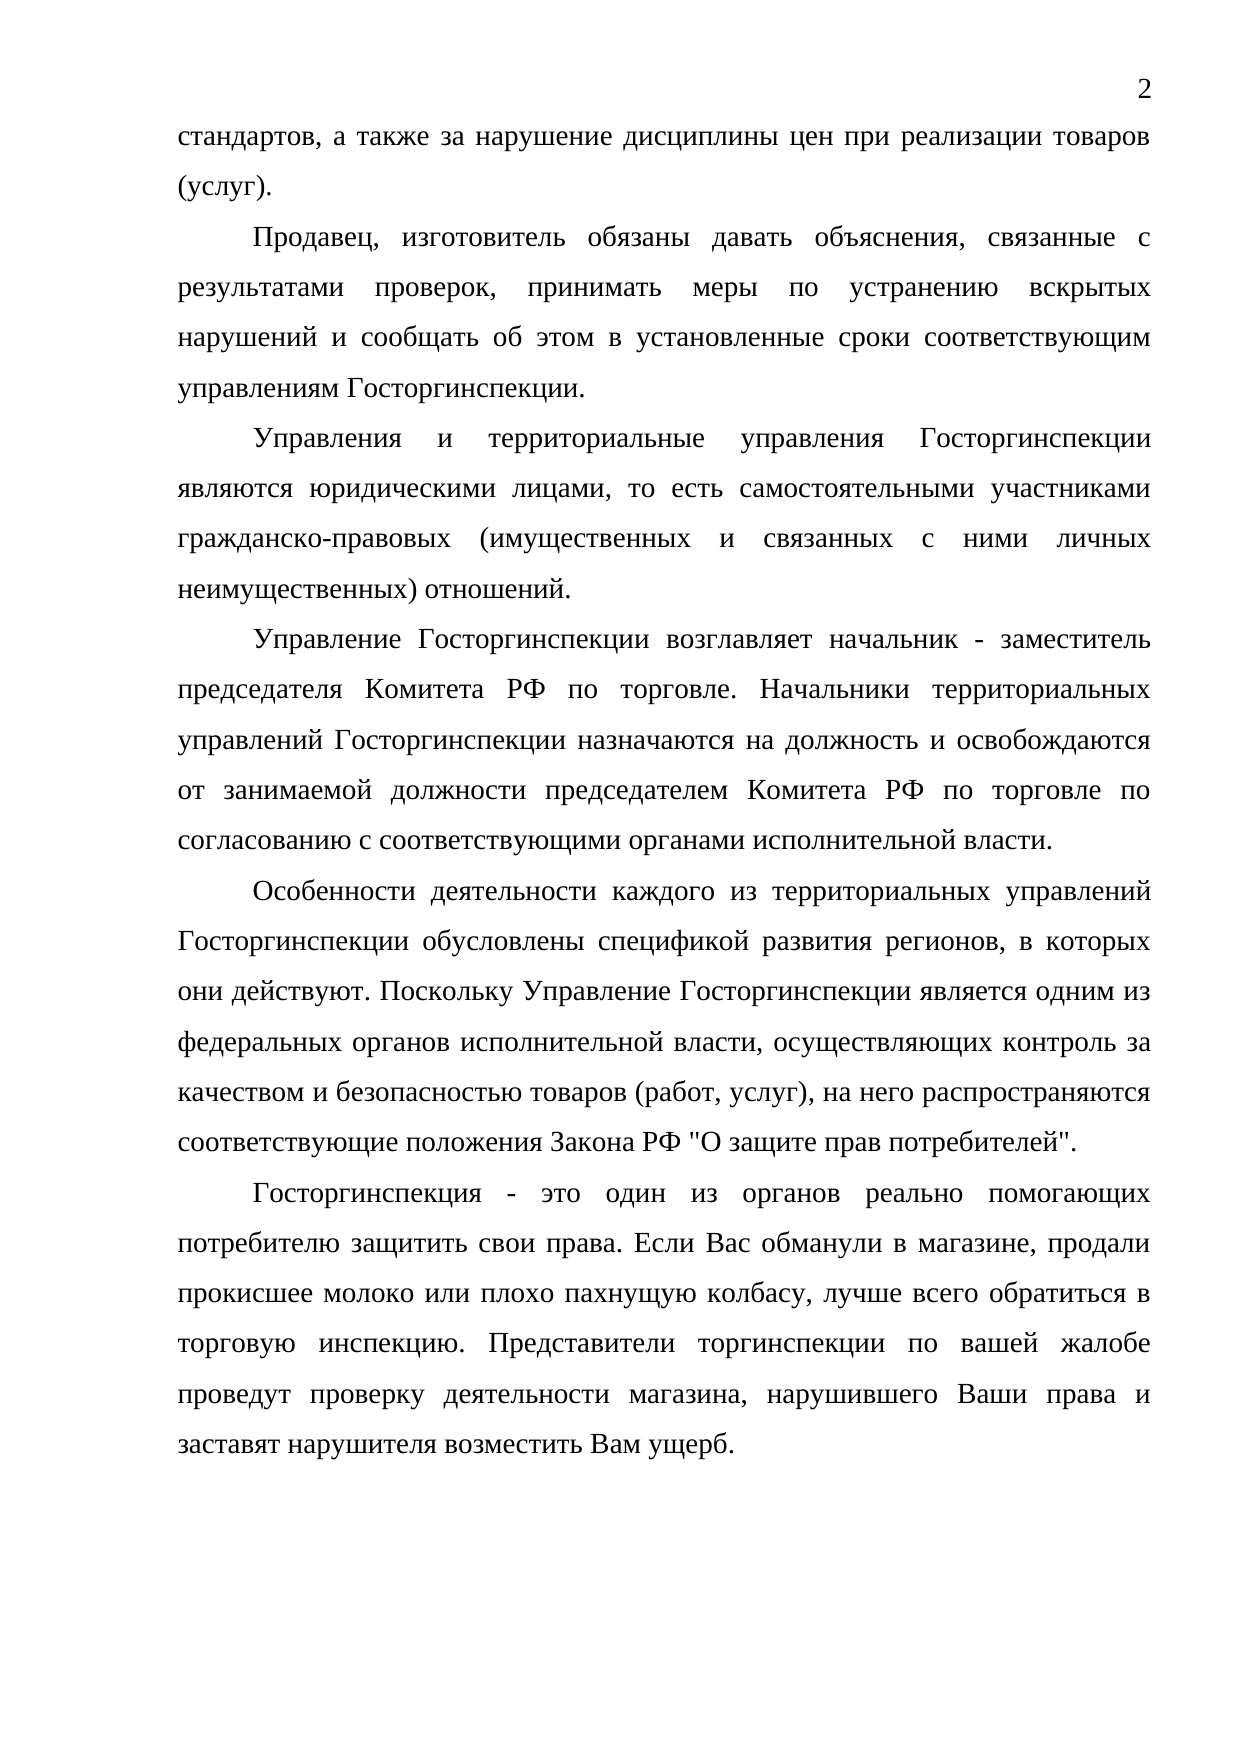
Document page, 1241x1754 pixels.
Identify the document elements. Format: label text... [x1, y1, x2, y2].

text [177, 118, 1152, 202]
text Госторгинспекция - это один из органов реально помогающих потребителю защитить свои права. Если Вас обманули в магазине, продали прокисшее молоко или плохо пахнущую колбасу, лучше всего обратиться в торговую инспекцию. Представители торгинспекции по вашей жалобе проведут проверку деятельности магазина, нарушившего Ваши права и заставят нарушителя возместить Вам ущерб. [177, 1175, 1152, 1460]
text Продавец, изготовитель обязаны давать объяснения, связанные с результатами проверок, принимать меры по устранению вскрытых нарушений и сообщать об этом в установленные сроки соответствующим управлениям Госторгинспекции. [177, 219, 1152, 403]
text Управление Госторгинспекции возглавляет начальник - заместитель председателя Комитета РФ по торговле. Начальники территориальных управлений Госторгинспекции назначаются на должность и освобождаются от занимаемой должности председателем Комитета РФ по торговле по согласованию с соответствующими органами исполнительной власти. [177, 621, 1152, 856]
text Особенности деятельности каждого из территориальных управлений Госторгинспекции обусловлены спецификой развития регионов, в которых они действуют. Поскольку Управление Госторгинспекции является одним из федеральных органов исполнительной власти, осуществляющих контроль за качеством и безопасностью товаров (работ, услуг), на него распространяются соответствующие положения Закона РФ "О защите прав потребителей". [177, 873, 1152, 1158]
text Управления и территориальные управления Госторгинспекции являются юридическими лицами, то есть самостоятельными участниками гражданско-правовых (имущественных и связанных с ними личных неимущественных) отношений. [177, 420, 1152, 604]
